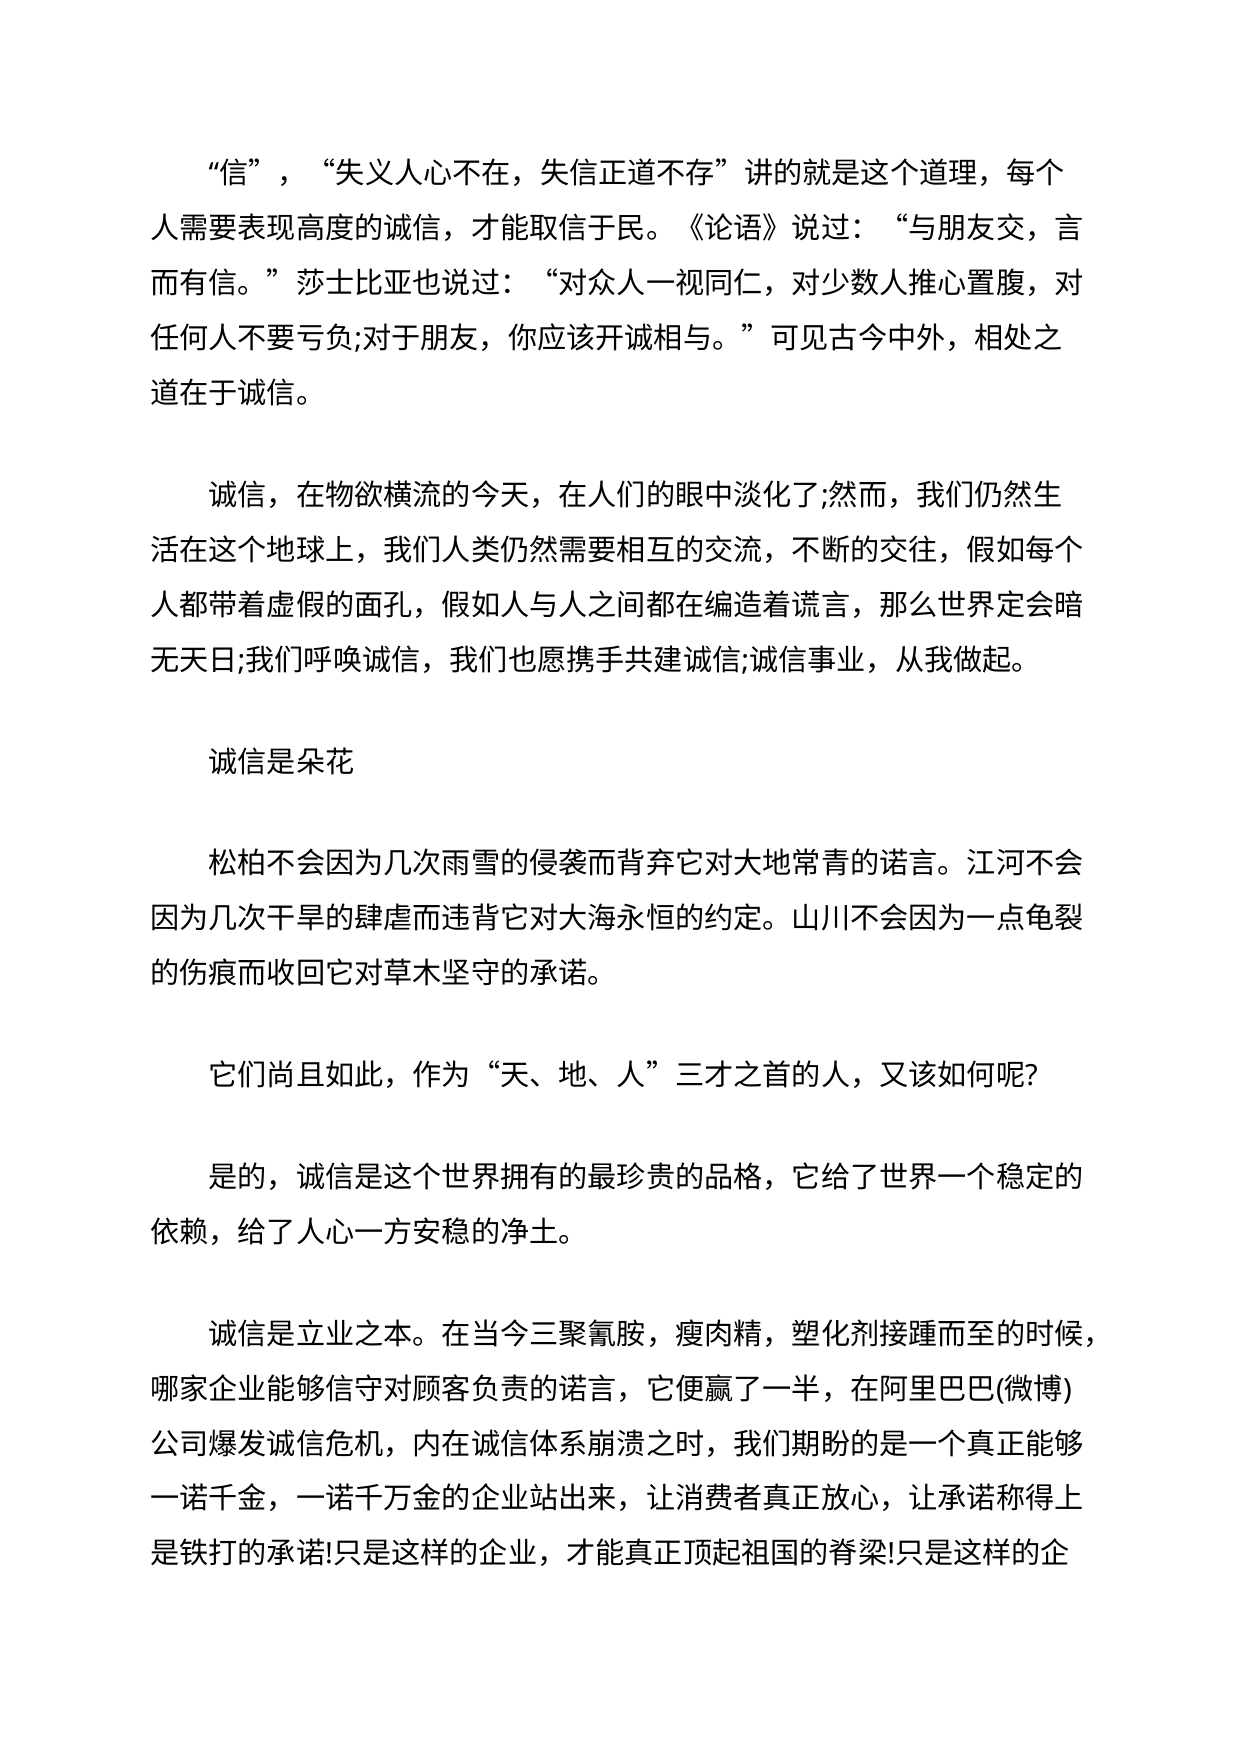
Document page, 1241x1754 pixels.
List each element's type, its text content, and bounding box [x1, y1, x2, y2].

text 松柏不会因为几次雨雪的侵袭而背弃它对大地常青的诺言。江河不会因为几次干旱的肆虐而违背它对大海永恒的约定。山川不会因为一点龟裂的伤痕而收回它对草木坚守的承诺。 [150, 840, 1090, 992]
text 它们尚且如此，作为“天、地、人”三才之首的人，又该如何呢? [150, 1052, 1090, 1094]
text “信”，“失义人心不在，失信正道不存”讲的就是这个道理，每个人需要表现高度的诚信，才能取信于民。《论语》说过：“与朋友交，言而有信。”莎士比亚也说过：“对众人一视同仁，对少数人推心置腹，对任何人不要亏负;对于朋友，你应该开诚相与。”可见古今中外，相处之道在于诚信。 [150, 150, 1090, 412]
text 是的，诚信是这个世界拥有的最珍贵的品格，它给了世界一个稳定的依赖，给了人心一方安稳的净土。 [150, 1154, 1090, 1251]
text 诚信，在物欲横流的今天，在人们的眼中淡化了;然而，我们仍然生活在这个地球上，我们人类仍然需要相互的交流，不断的交往，假如每个人都带着虚假的面孔，假如人与人之间都在编造着谎言，那么世界定会暗无天日;我们呼唤诚信，我们也愿携手共建诚信;诚信事业，从我做起。 [150, 472, 1090, 679]
text 诚信是朵花 [150, 738, 1090, 781]
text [150, 1310, 1090, 1572]
